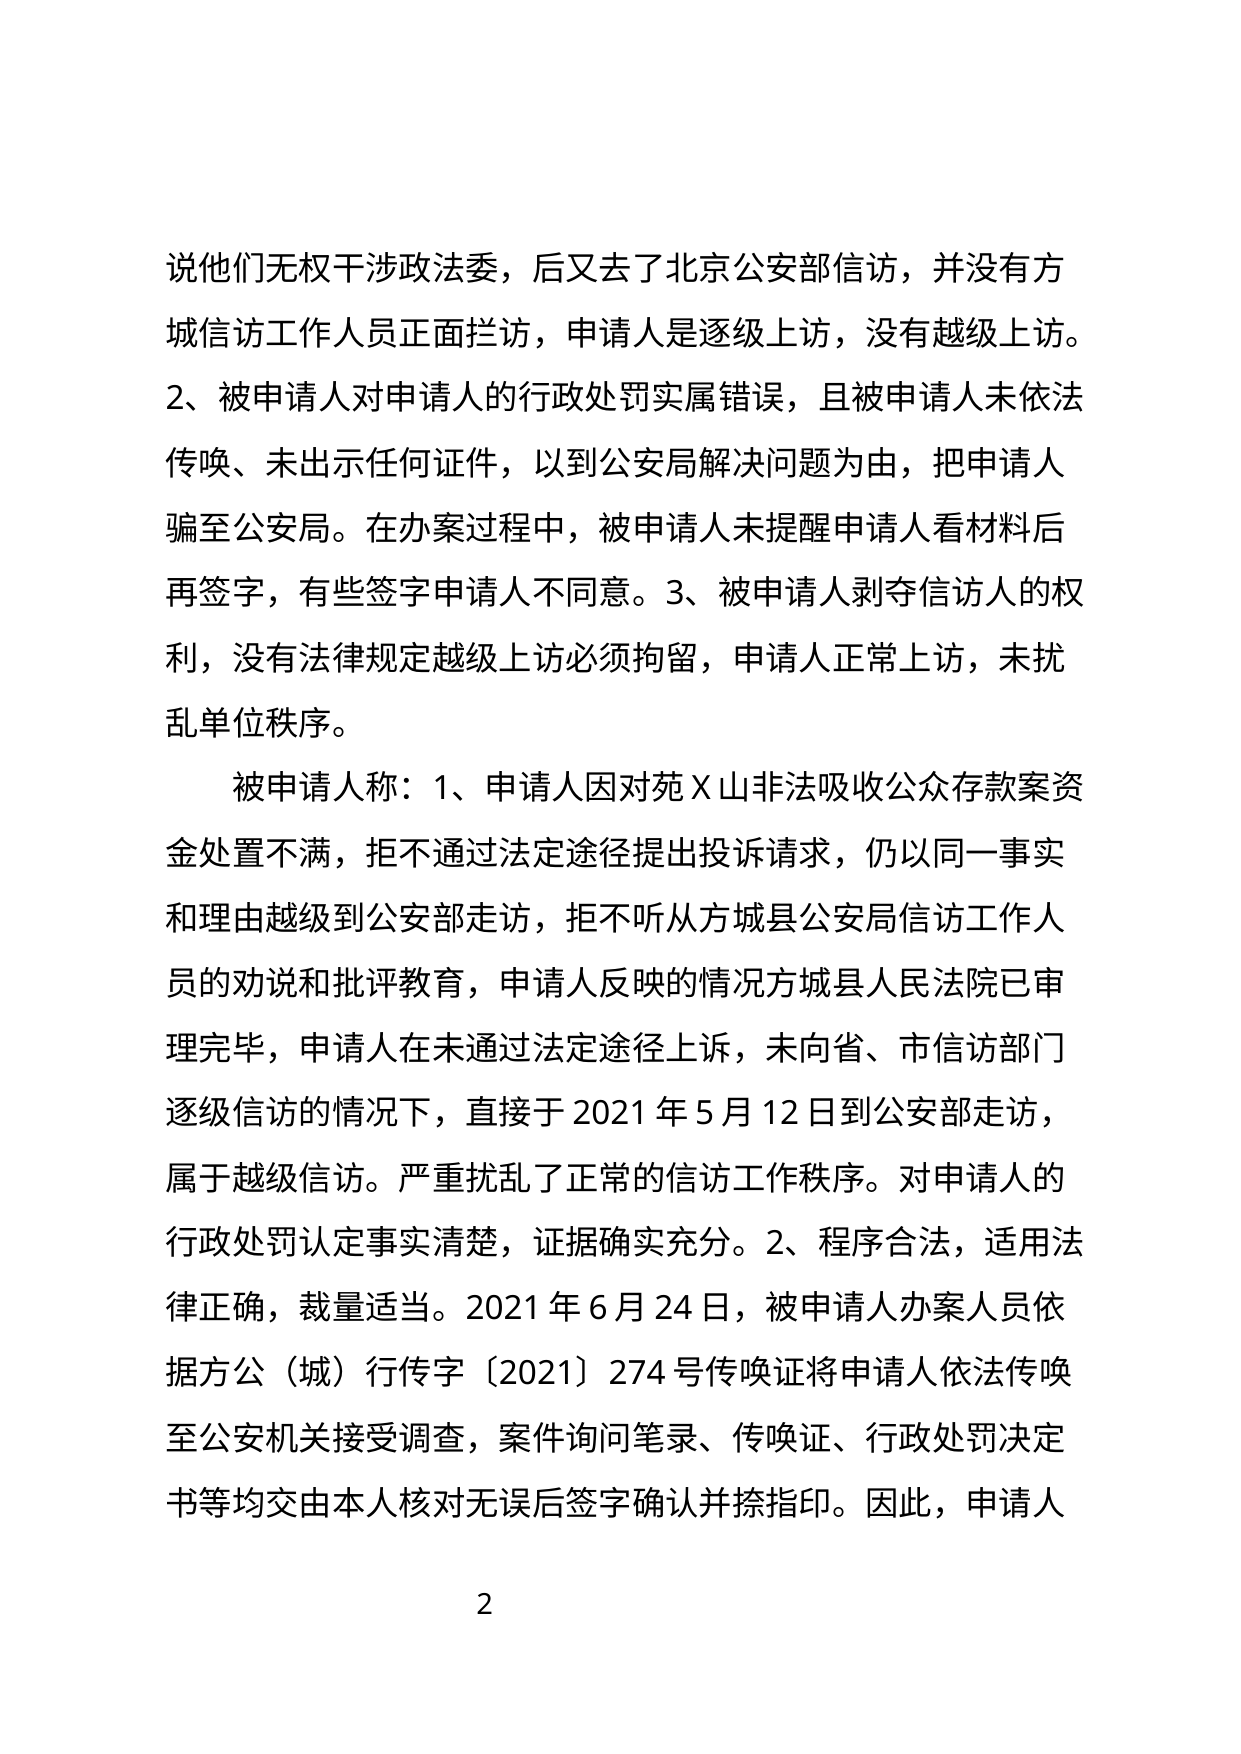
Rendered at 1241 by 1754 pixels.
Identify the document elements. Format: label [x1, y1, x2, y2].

text [165, 233, 1087, 753]
text [165, 753, 1087, 1533]
